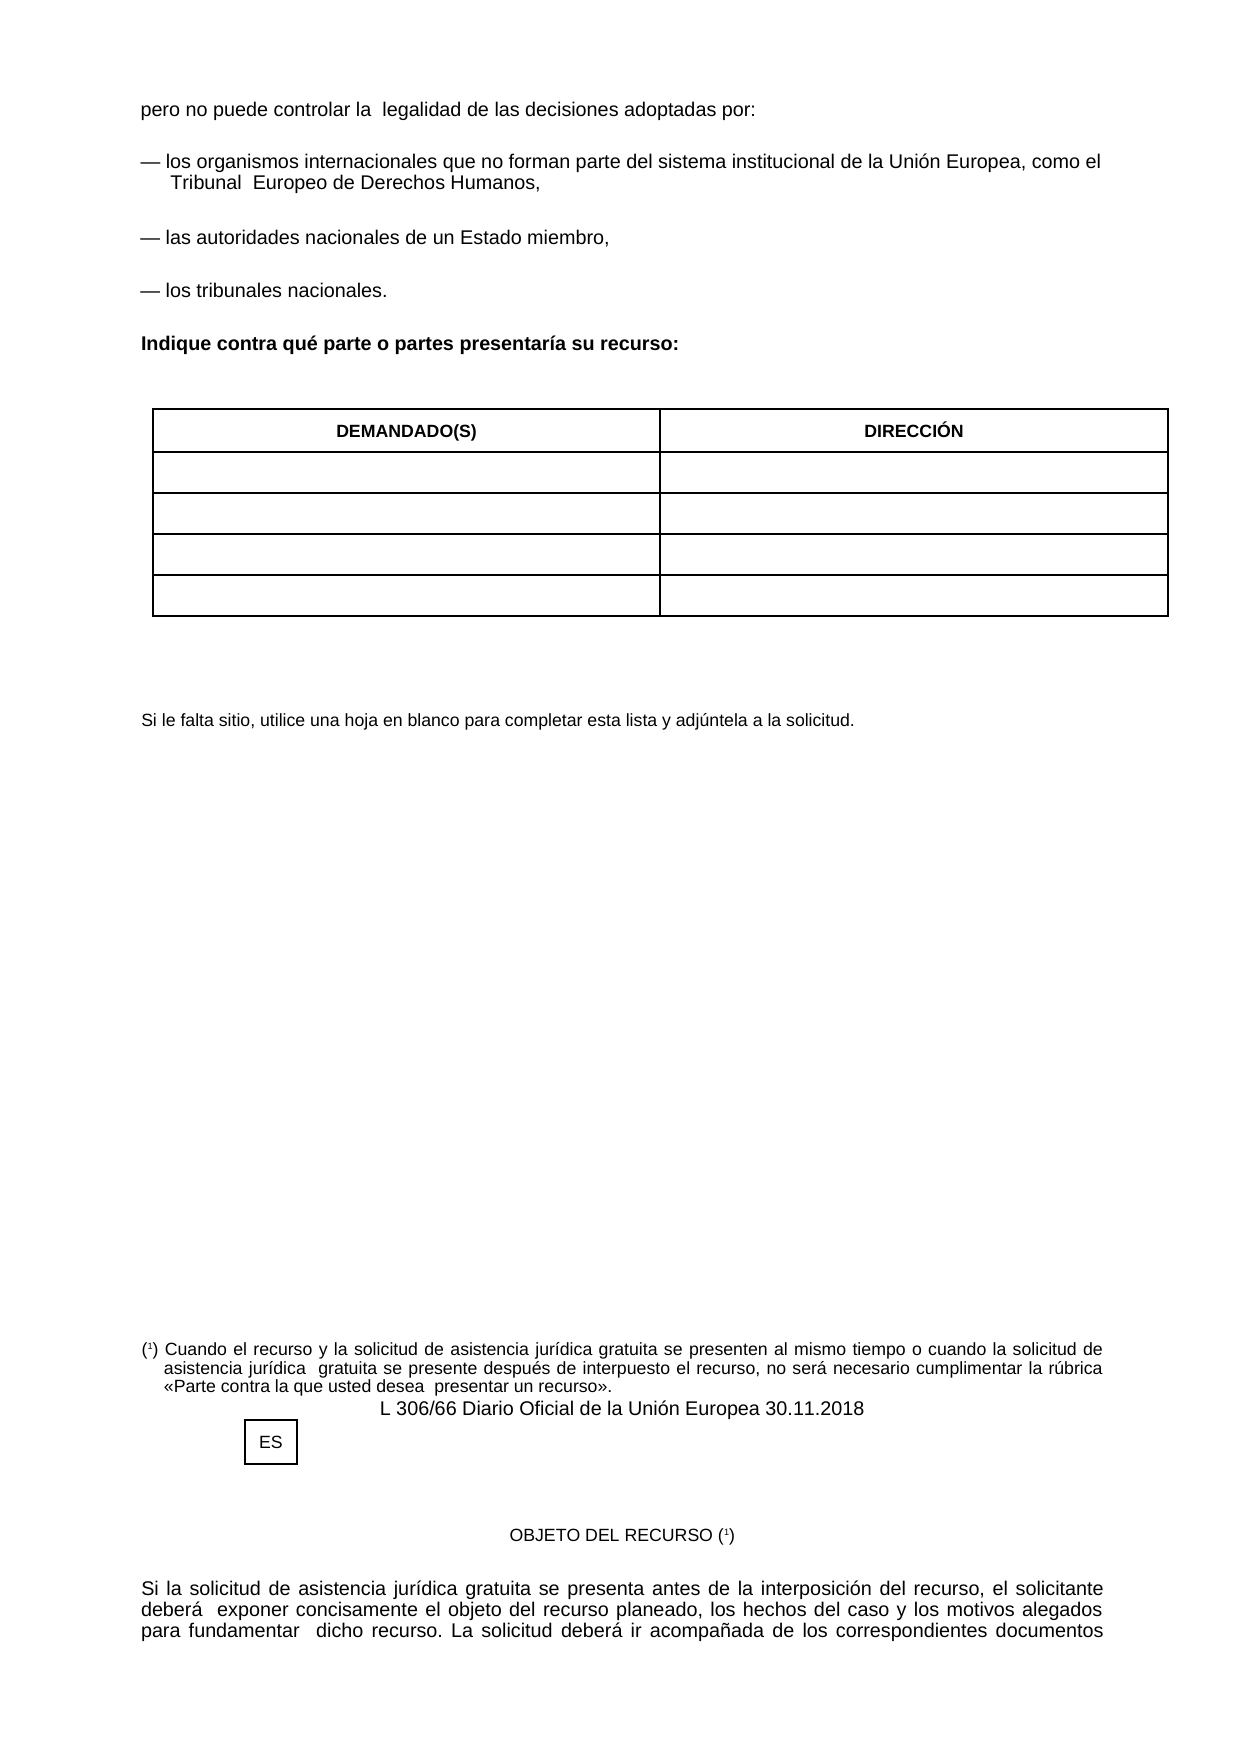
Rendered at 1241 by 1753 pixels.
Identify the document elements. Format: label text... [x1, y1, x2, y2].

text (1) Cuando el recurso y la solicitud de asistencia jurídica gratuita se presenten al mismo tiempo o cuando la solicitud de asistencia jurídica gratuita se presente después de interpuesto el recurso, no será necesario cumplimentar la rúbrica «Parte contra la que usted desea presentar un recurso». [141, 1341, 1104, 1396]
text — las autoridades nacionales de un Estado miembro, [140, 226, 1157, 248]
table_cell [661, 576, 1167, 615]
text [141, 1579, 1104, 1641]
text — los tribunales nacionales. [140, 279, 1157, 302]
text — los organismos internacionales que no forman parte del sistema institucional de la Unión Europea, como el Tribunal Europeo de Derechos Humanos, [140, 152, 1104, 194]
table_cell [661, 453, 1167, 492]
table_cell [154, 453, 659, 492]
table_header ES [246, 1421, 296, 1462]
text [140, 100, 1104, 120]
table_cell [661, 494, 1167, 533]
table_header DIRECCIÓN [661, 410, 1167, 451]
text OBJETO DEL RECURSO (1) [87, 1525, 1157, 1545]
table_cell [661, 535, 1167, 574]
table_cell [154, 576, 659, 615]
text L 306/66 Diario Oficial de la Unión Europea 30.11.2018 [87, 1396, 1157, 1419]
text Si le falta sitio, utilice una hoja en blanco para completar esta lista y adjúntela a la solicitud. [141, 709, 1157, 730]
table_header DEMANDADO(S) [154, 410, 659, 451]
table_cell [154, 494, 659, 533]
text Indique contra qué parte o partes presentaría su recurso: [141, 332, 1157, 355]
table_cell [154, 535, 659, 574]
